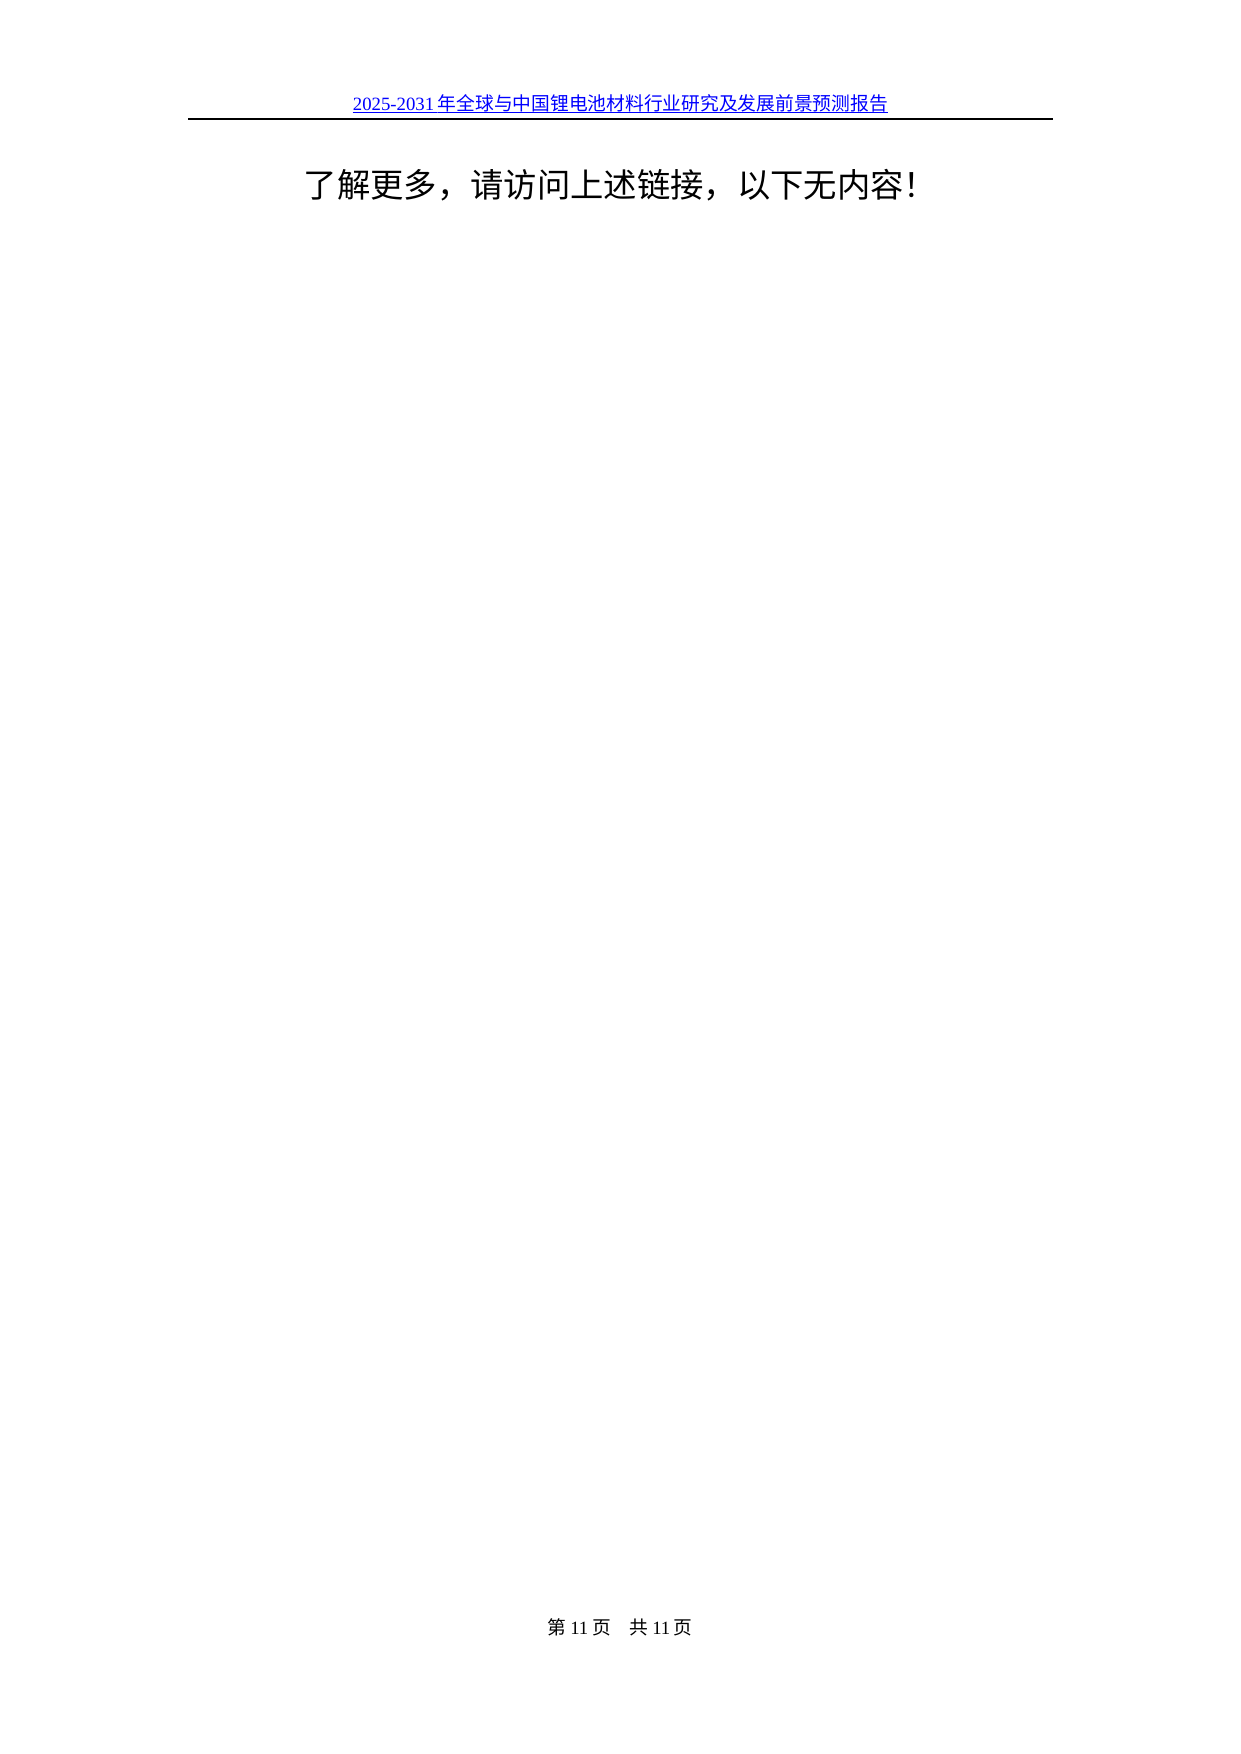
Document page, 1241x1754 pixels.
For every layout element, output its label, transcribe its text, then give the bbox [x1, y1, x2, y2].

title 了解更多，请访问上述链接，以下无内容！ [187, 150, 1053, 215]
